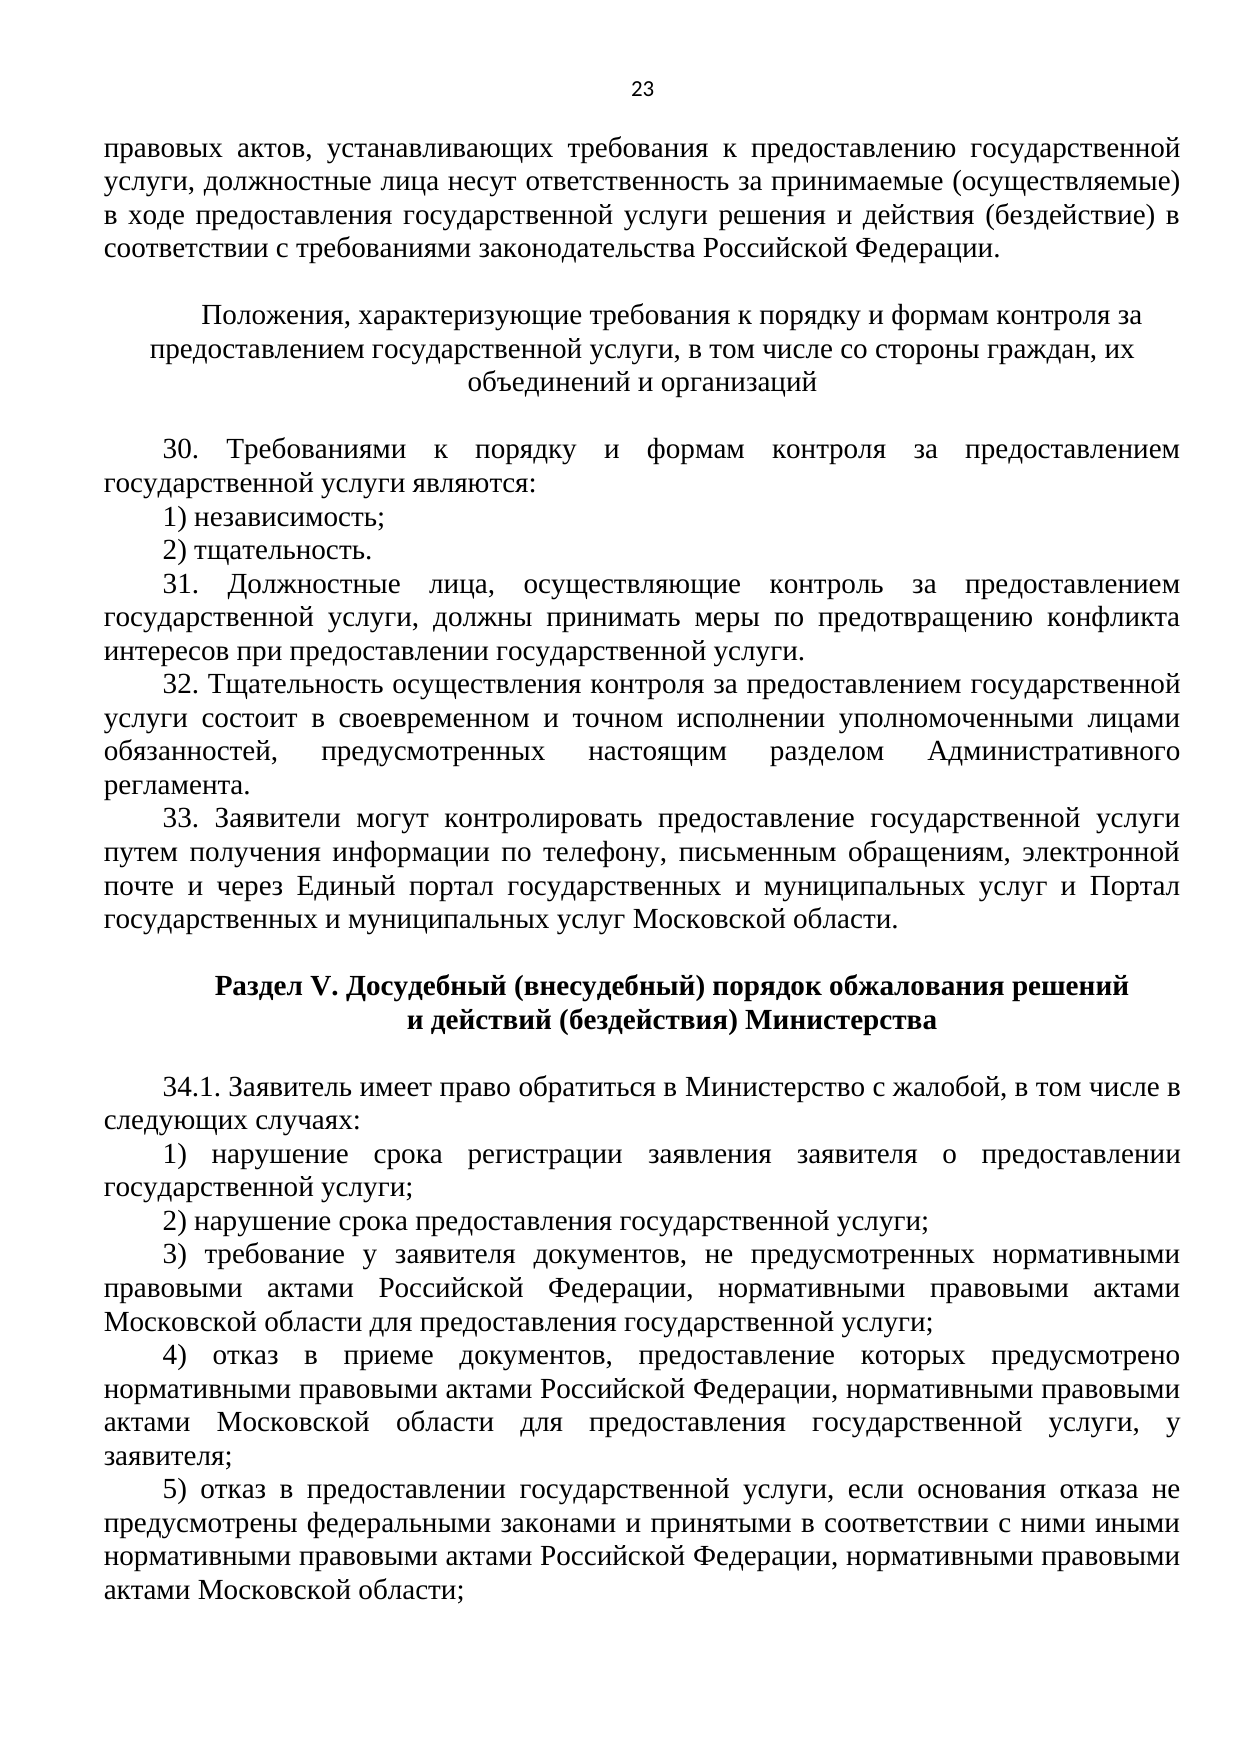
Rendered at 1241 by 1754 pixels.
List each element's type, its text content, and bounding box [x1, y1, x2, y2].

text 3) требование у заявителя документов, не предусмотренных нормативными правовыми актами Российской Федерации, нормативными правовыми актами Московской области для предоставления государственной услуги; [103, 1237, 1181, 1337]
text 4) отказ в приеме документов, предоставление которых предусмотрено нормативными правовыми актами Российской Федерации, нормативными правовыми актами Московской области для предоставления государственной услуги, у заявителя; [103, 1337, 1181, 1471]
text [103, 130, 1181, 264]
text 5) отказ в предоставлении государственной услуги, если основания отказа не предусмотрены федеральными законами и принятыми в соответствии с ними иными нормативными правовыми актами Российской Федерации, нормативными правовыми актами Московской области; [103, 1471, 1181, 1606]
text 2) тщательность. [103, 532, 1181, 566]
text 2) нарушение срока предоставления государственной услуги; [103, 1203, 1181, 1237]
text и действий (бездействия) Министерства [103, 1002, 1181, 1035]
text 1) независимость; [103, 499, 1181, 532]
text 34.1. Заявитель имеет право обратиться в Министерство с жалобой, в том числе в следующих случаях: [103, 1069, 1181, 1136]
text Положения, характеризующие требования к порядку и формам контроля за предоставлением государственной услуги, в том числе со стороны граждан, их объединений и организаций [103, 297, 1181, 398]
text Раздел V. Досудебный (внесудебный) порядок обжалования решений [103, 968, 1181, 1002]
text 1) нарушение срока регистрации заявления заявителя о предоставлении государственной услуги; [103, 1136, 1181, 1203]
text 33. Заявители могут контролировать предоставление государственной услуги путем получения информации по телефону, письменным обращениям, электронной почте и через Единый портал государственных и муниципальных услуг и Портал государственных и муниципальных услуг Московской области. [103, 801, 1181, 935]
text 32. Тщательность осуществления контроля за предоставлением государственной услуги состоит в своевременном и точном исполнении уполномоченными лицами обязанностей, предусмотренных настоящим разделом Административного регламента. [103, 666, 1181, 801]
text 30. Требованиями к порядку и формам контроля за предоставлением государственной услуги являются: [103, 432, 1181, 499]
text 31. Должностные лица, осуществляющие контроль за предоставлением государственной услуги, должны принимать меры по предотвращению конфликта интересов при предоставлении государственной услуги. [103, 566, 1181, 666]
